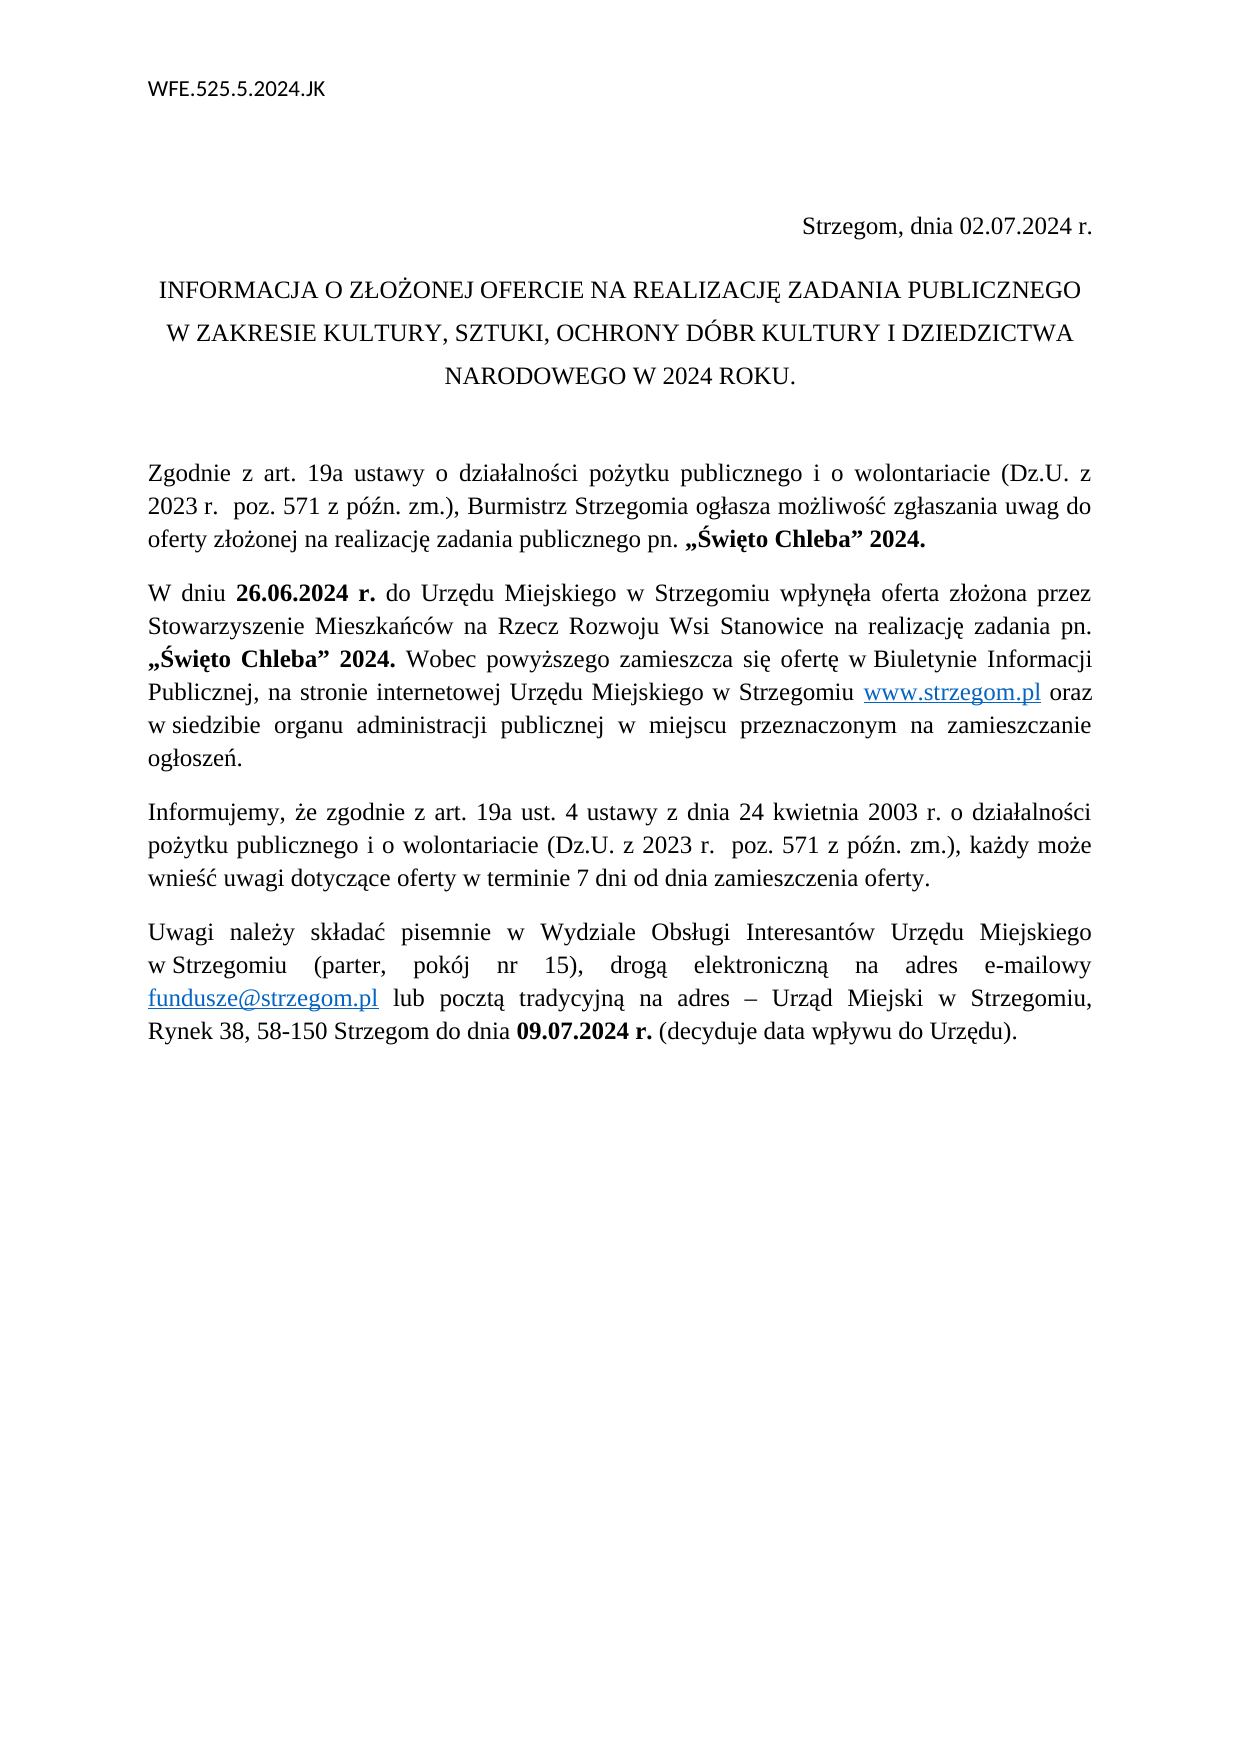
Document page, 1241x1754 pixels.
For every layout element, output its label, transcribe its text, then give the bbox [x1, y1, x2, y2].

text INFORMACJA O ZŁOŻONEJ OFERCIE NA REALIZACJĘ ZADANIA PUBLICZNEGO W ZAKRESIE kultury, sztuki, ochrony dóbr kultury i dziedzictwa narodowego W 2024 ROKU. [148, 275, 1093, 390]
text Strzegom, dnia 02.07.2024 r. [148, 211, 1093, 239]
text Zgodnie z art. 19a ustawy o działalności pożytku publicznego i o wolontariacie (Dz.U. z 2023 r. poz. 571 z późn. zm.), Burmistrz Strzegomia ogłasza możliwość zgłaszania uwag do oferty złożonej na realizację zadania publicznego pn. „Święto Chleba” 2024. [148, 458, 1092, 553]
text W dniu 26.06.2024 r. do Urzędu Miejskiego w Strzegomiu wpłynęła oferta złożona przez Stowarzyszenie Mieszkańców na Rzecz Rozwoju Wsi Stanowice na realizację zadania pn. „Święto Chleba” 2024. Wobec powyższego zamieszcza się ofertę w Biuletynie Informacji Publicznej, na stronie internetowej Urzędu Miejskiego w Strzegomiu www.strzegom.pl oraz w siedzibie organu administracji publicznej w miejscu przeznaczonym na zamieszczanie ogłoszeń. [148, 578, 1092, 772]
text Informujemy, że zgodnie z art. 19a ust. 4 ustawy z dnia 24 kwietnia 2003 r. o działalności pożytku publicznego i o wolontariacie (Dz.U. z 2023 r. poz. 571 z późn. zm.), każdy może wnieść uwagi dotyczące oferty w terminie 7 dni od dnia zamieszczenia oferty. [148, 797, 1092, 892]
text Uwagi należy składać pisemnie w Wydziale Obsługi Interesantów Urzędu Miejskiego w Strzegomiu (parter, pokój nr 15), drogą elektroniczną na adres e-mailowy fundusze@strzegom.pl lub pocztą tradycyjną na adres – Urząd Miejski w Strzegomiu, Rynek 38, 58-150 Strzegom do dnia 09.07.2024 r. (decyduje data wpływu do Urzędu). [148, 917, 1092, 1044]
